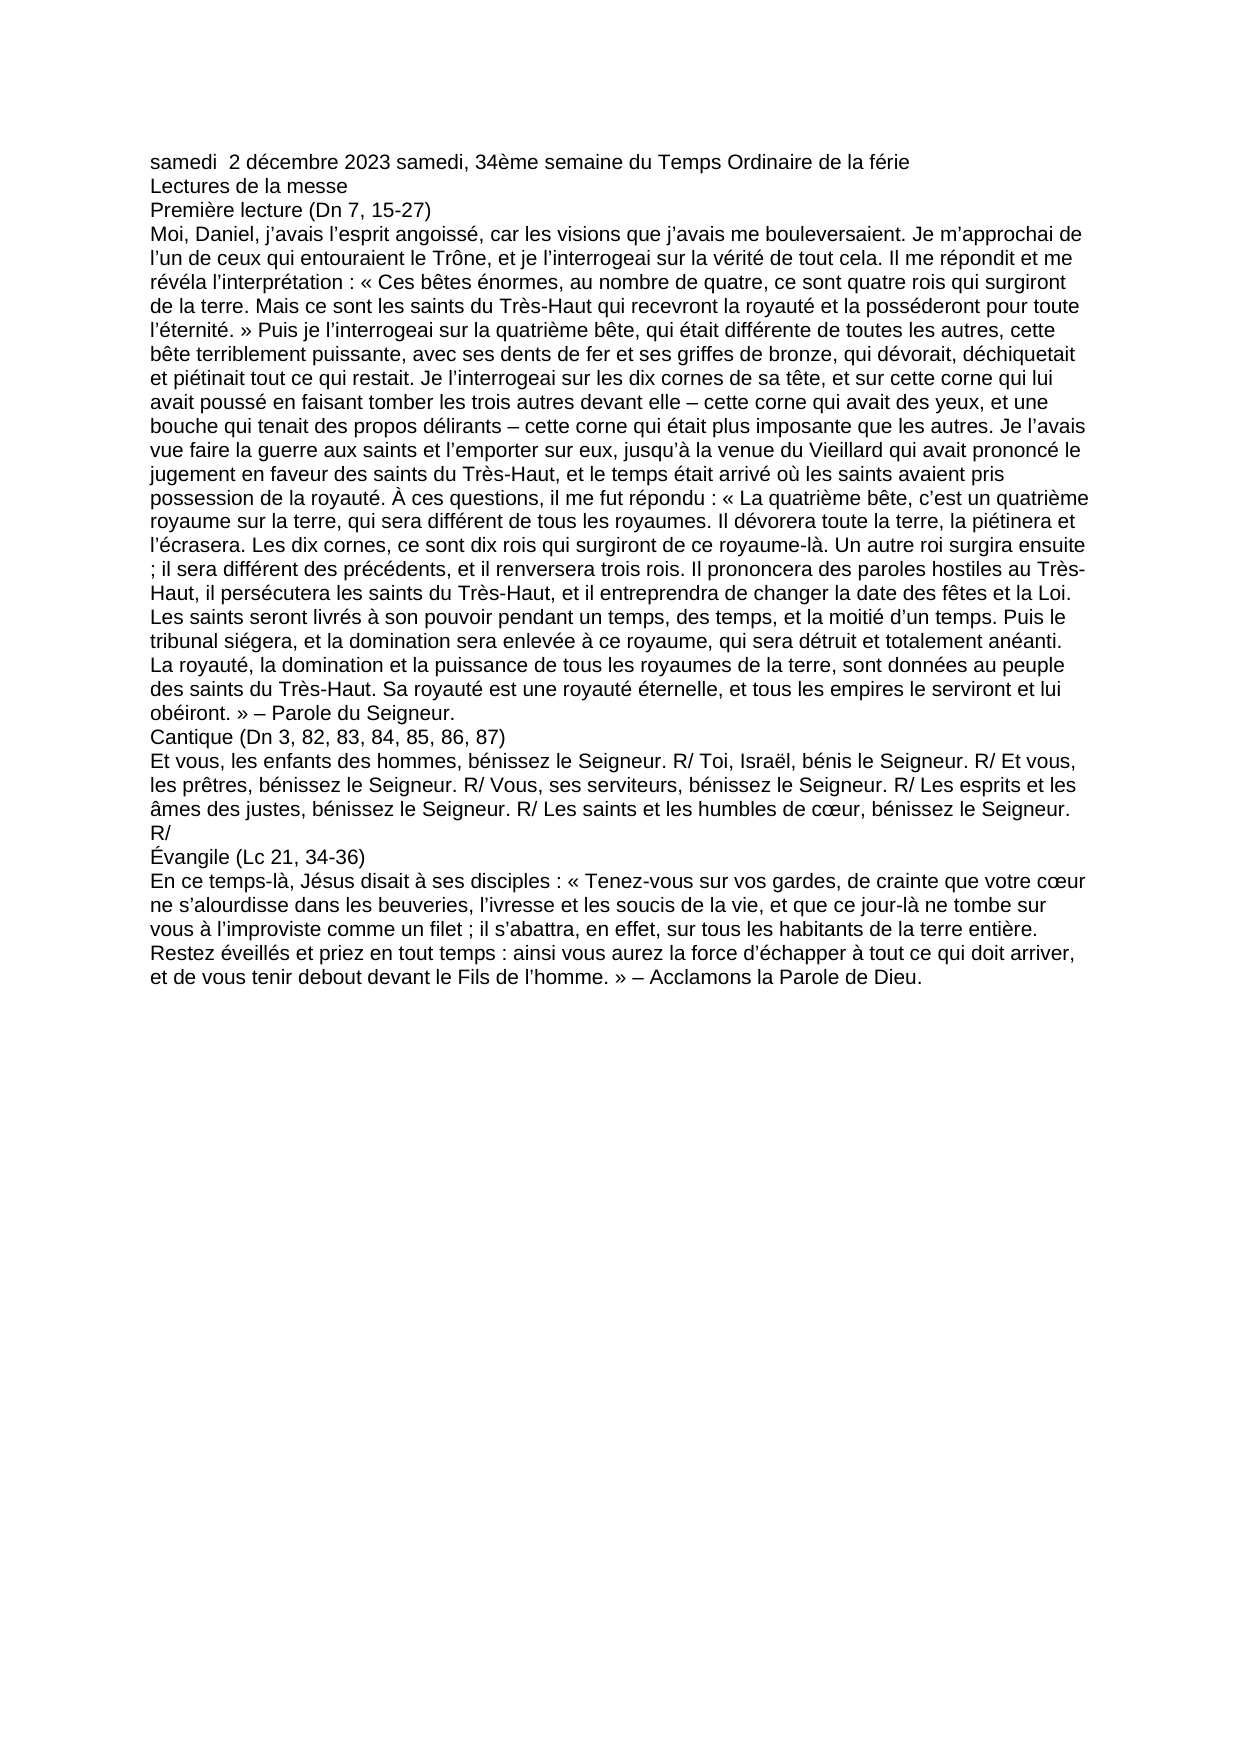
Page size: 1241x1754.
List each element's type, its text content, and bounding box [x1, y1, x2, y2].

text En ce temps-là, Jésus disait à ses disciples : « Tenez-vous sur vos gardes, de crainte que votre cœur ne s’alourdisse dans les beuveries, l’ivresse et les soucis de la vie, et que ce jour-là ne tombe sur vous à l’improviste comme un filet ; il s’abattra, en effet, sur tous les habitants de la terre entière. Restez éveillés et priez en tout temps : ainsi vous aurez la force d’échapper à tout ce qui doit arriver, et de vous tenir debout devant le Fils de l’homme. » – Acclamons la Parole de Dieu. [150, 869, 1090, 988]
text Et vous, les enfants des hommes, bénissez le Seigneur. R/ Toi, Israël, bénis le Seigneur. R/ Et vous, les prêtres, bénissez le Seigneur. R/ Vous, ses serviteurs, bénissez le Seigneur. R/ Les esprits et les âmes des justes, bénissez le Seigneur. R/ Les saints et les humbles de cœur, bénissez le Seigneur. R/ [150, 749, 1090, 845]
text Moi, Daniel, j’avais l’esprit angoissé, car les visions que j’avais me bouleversaient. Je m’approchai de l’un de ceux qui entouraient le Trône, et je l’interrogeai sur la vérité de tout cela. Il me répondit et me révéla l’interprétation : « Ces bêtes énormes, au nombre de quatre, ce sont quatre rois qui surgiront de la terre. Mais ce sont les saints du Très-Haut qui recevront la royauté et la posséderont pour toute l’éternité. » Puis je l’interrogeai sur la quatrième bête, qui était différente de toutes les autres, cette bête terriblement puissante, avec ses dents de fer et ses griffes de bronze, qui dévorait, déchiquetait et piétinait tout ce qui restait. Je l’interrogeai sur les dix cornes de sa tête, et sur cette corne qui lui avait poussé en faisant tomber les trois autres devant elle – cette corne qui avait des yeux, et une bouche qui tenait des propos délirants – cette corne qui était plus imposante que les autres. Je l’avais vue faire la guerre aux saints et l’emporter sur eux, jusqu’à la venue du Vieillard qui avait prononcé le jugement en faveur des saints du Très-Haut, et le temps était arrivé où les saints avaient pris possession de la royauté. À ces questions, il me fut répondu : « La quatrième bête, c’est un quatrième royaume sur la terre, qui sera différent de tous les royaumes. Il dévorera toute la terre, la piétinera et l’écrasera. Les dix cornes, ce sont dix rois qui surgiront de ce royaume-là. Un autre roi surgira ensuite ; il sera différent des précédents, et il renversera trois rois. Il prononcera des paroles hostiles au Très-Haut, il persécutera les saints du Très-Haut, et il entreprendra de changer la date des fêtes et la Loi. Les saints seront livrés à son pouvoir pendant un temps, des temps, et la moitié d’un temps. Puis le tribunal siégera, et la domination sera enlevée à ce royaume, qui sera détruit et totalement anéanti. La royauté, la domination et la puissance de tous les royaumes de la terre, sont données au peuple des saints du Très-Haut. Sa royauté est une royauté éternelle, et tous les empires le serviront et lui obéiront. » – Parole du Seigneur. [150, 222, 1090, 725]
